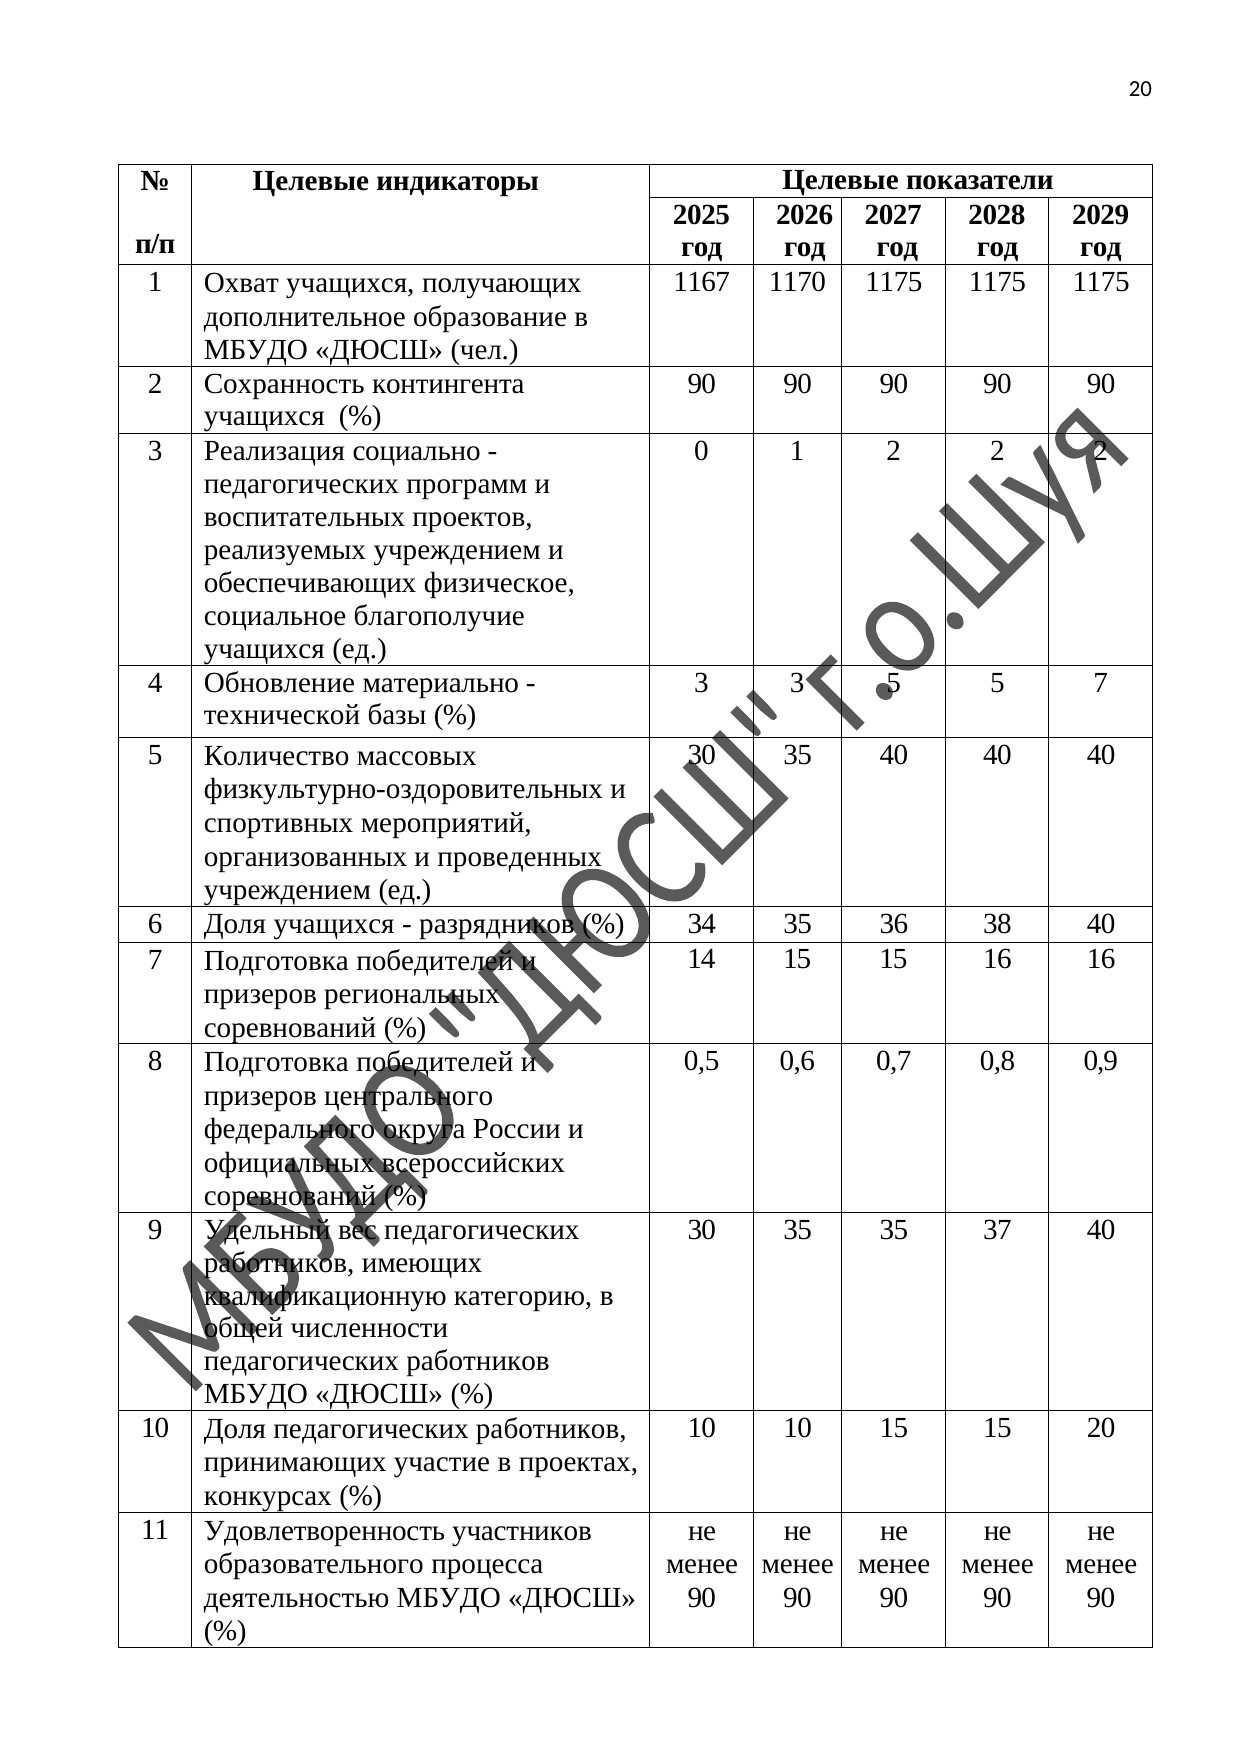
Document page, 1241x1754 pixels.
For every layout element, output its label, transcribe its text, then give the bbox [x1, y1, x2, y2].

table_cell 30 [650, 1213, 753, 1410]
table_cell 5 [946, 666, 1048, 737]
table_cell 1170 [754, 265, 841, 366]
table_cell 40 [1049, 1213, 1152, 1410]
table_cell 35 [842, 1213, 945, 1410]
table_cell 6 [119, 907, 191, 942]
table_cell 7 [119, 943, 191, 1043]
table_cell не менее 90 [754, 1513, 841, 1647]
table_cell 2 [946, 434, 1048, 665]
table_cell 38 [946, 907, 1048, 942]
table_cell 36 [842, 907, 945, 942]
table_cell 20 [1049, 1411, 1152, 1512]
table_cell 10 [119, 1411, 191, 1512]
table_cell 0 [650, 434, 753, 665]
table_header Целевые индикаторы [192, 165, 649, 264]
table_cell 7 [1049, 666, 1152, 737]
table_cell 11 [119, 1513, 191, 1647]
table_cell 37 [946, 1213, 1048, 1410]
table_cell 40 [842, 738, 945, 906]
table_cell 1 [119, 265, 191, 366]
table_cell не менее 90 [650, 1513, 753, 1647]
table_cell 90 [1049, 367, 1152, 433]
table_cell 35 [754, 907, 841, 942]
table_cell 15 [946, 1411, 1048, 1512]
table_cell 0,8 [946, 1044, 1048, 1212]
table_cell 10 [650, 1411, 753, 1512]
table_cell 4 [119, 666, 191, 737]
table_cell 14 [650, 943, 753, 1043]
table_cell 30 [650, 738, 753, 906]
table_cell 0,9 [1049, 1044, 1152, 1212]
table_cell не менее 90 [1049, 1513, 1152, 1647]
table_cell 16 [1049, 943, 1152, 1043]
table_cell Удовлетворенность участников образовательного процесса деятельностью МБУДО «ДЮСШ» (%) [192, 1513, 649, 1647]
table_cell Подготовка победителей и призеров региональных соревнований (%) [192, 943, 649, 1043]
table_cell 40 [1049, 907, 1152, 942]
table_cell 1167 [650, 265, 753, 366]
table_cell 2 [1049, 434, 1152, 665]
table_cell 2025 год [650, 198, 753, 264]
table_cell 40 [1049, 738, 1152, 906]
table_cell 90 [650, 367, 753, 433]
table_cell 2028 год [946, 198, 1048, 264]
table_cell 1175 [946, 265, 1048, 366]
table_cell 2029 год [1049, 198, 1152, 264]
table_cell 35 [754, 1213, 841, 1410]
table_cell 0,6 [754, 1044, 841, 1212]
table_cell 34 [650, 907, 753, 942]
table_cell Удельный вес педагогических работников, имеющих квалификационную категорию, в общей численности педагогических работников МБУДО «ДЮСШ» (%) [192, 1213, 649, 1410]
table_cell 1 [754, 434, 841, 665]
table_cell Охват учащихся, получающих дополнительное образование в МБУДО «ДЮСШ» (чел.) [192, 265, 649, 366]
table_cell Доля педагогических работников, принимающих участие в проектах, конкурсах (%) [192, 1411, 649, 1512]
table_cell 16 [946, 943, 1048, 1043]
table_header Целевые показатели [650, 165, 1152, 197]
table_cell Реализация социально - педагогических программ и воспитательных проектов, реализуемых учреждением и обеспечивающих физическое, социальное благополучие учащихся (ед.) [192, 434, 649, 665]
table_cell 3 [754, 666, 841, 737]
table_cell 1175 [842, 265, 945, 366]
table_header № п/п [119, 165, 191, 264]
table_cell 35 [754, 738, 841, 906]
table_cell 15 [842, 1411, 945, 1512]
table_cell Обновление материально - технической базы (%) [192, 666, 649, 737]
table_cell 3 [650, 666, 753, 737]
table_cell не менее 90 [946, 1513, 1048, 1647]
table_cell Доля учащихся - разрядников (%) [192, 907, 649, 942]
table_cell 10 [754, 1411, 841, 1512]
table_cell 90 [754, 367, 841, 433]
table_cell 0,5 [650, 1044, 753, 1212]
table_cell 2027 год [842, 198, 945, 264]
table_cell 90 [842, 367, 945, 433]
table_cell 15 [754, 943, 841, 1043]
table_cell Сохранность контингента учащихся (%) [192, 367, 649, 433]
table_cell 40 [946, 738, 1048, 906]
table_cell 3 [119, 434, 191, 665]
table_cell не менее 90 [842, 1513, 945, 1647]
table_cell 5 [842, 666, 945, 737]
table_cell 15 [842, 943, 945, 1043]
table_cell 0,7 [842, 1044, 945, 1212]
table_cell 1175 [1049, 265, 1152, 366]
table_cell 90 [946, 367, 1048, 433]
table_cell 2026 год [754, 198, 841, 264]
table_cell 9 [119, 1213, 191, 1410]
table_cell 2 [119, 367, 191, 433]
table_cell Подготовка победителей и призеров центрального федерального округа России и официальных всероссийских соревнований (%) [192, 1044, 649, 1212]
table_cell 5 [119, 738, 191, 906]
table_cell Количество массовых физкультурно-оздоровительных и спортивных мероприятий, организованных и проведенных учреждением (ед.) [192, 738, 649, 906]
table_cell 8 [119, 1044, 191, 1212]
table_cell 2 [842, 434, 945, 665]
